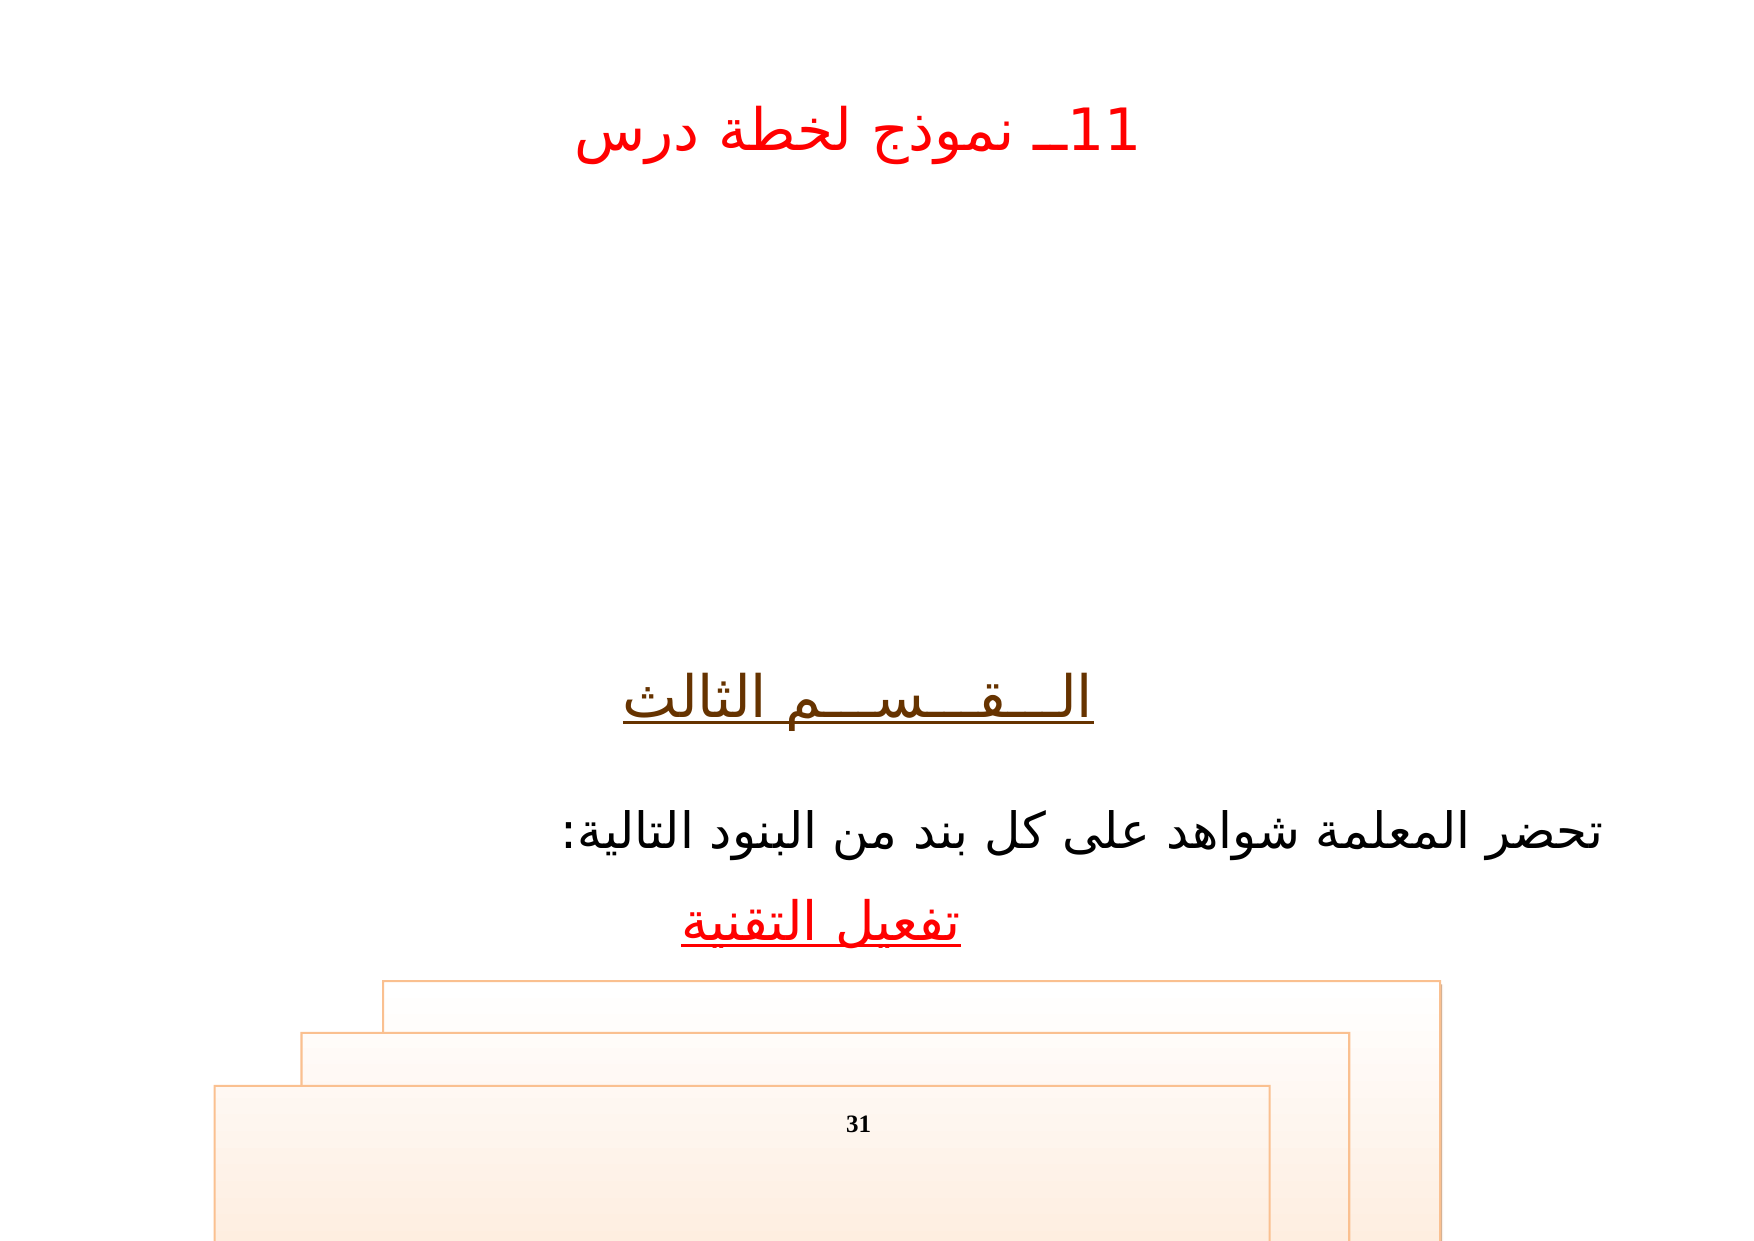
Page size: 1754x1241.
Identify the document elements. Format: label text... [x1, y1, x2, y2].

text تحضر المعلمة شواهد على كل بند من البنود التالية: [37, 802, 1679, 861]
text الـــقـــســـم الثالث [37, 663, 1679, 731]
text 11ــ نموذج لخطة درس [37, 96, 1679, 164]
text تفعيل التقنية [37, 890, 1679, 953]
